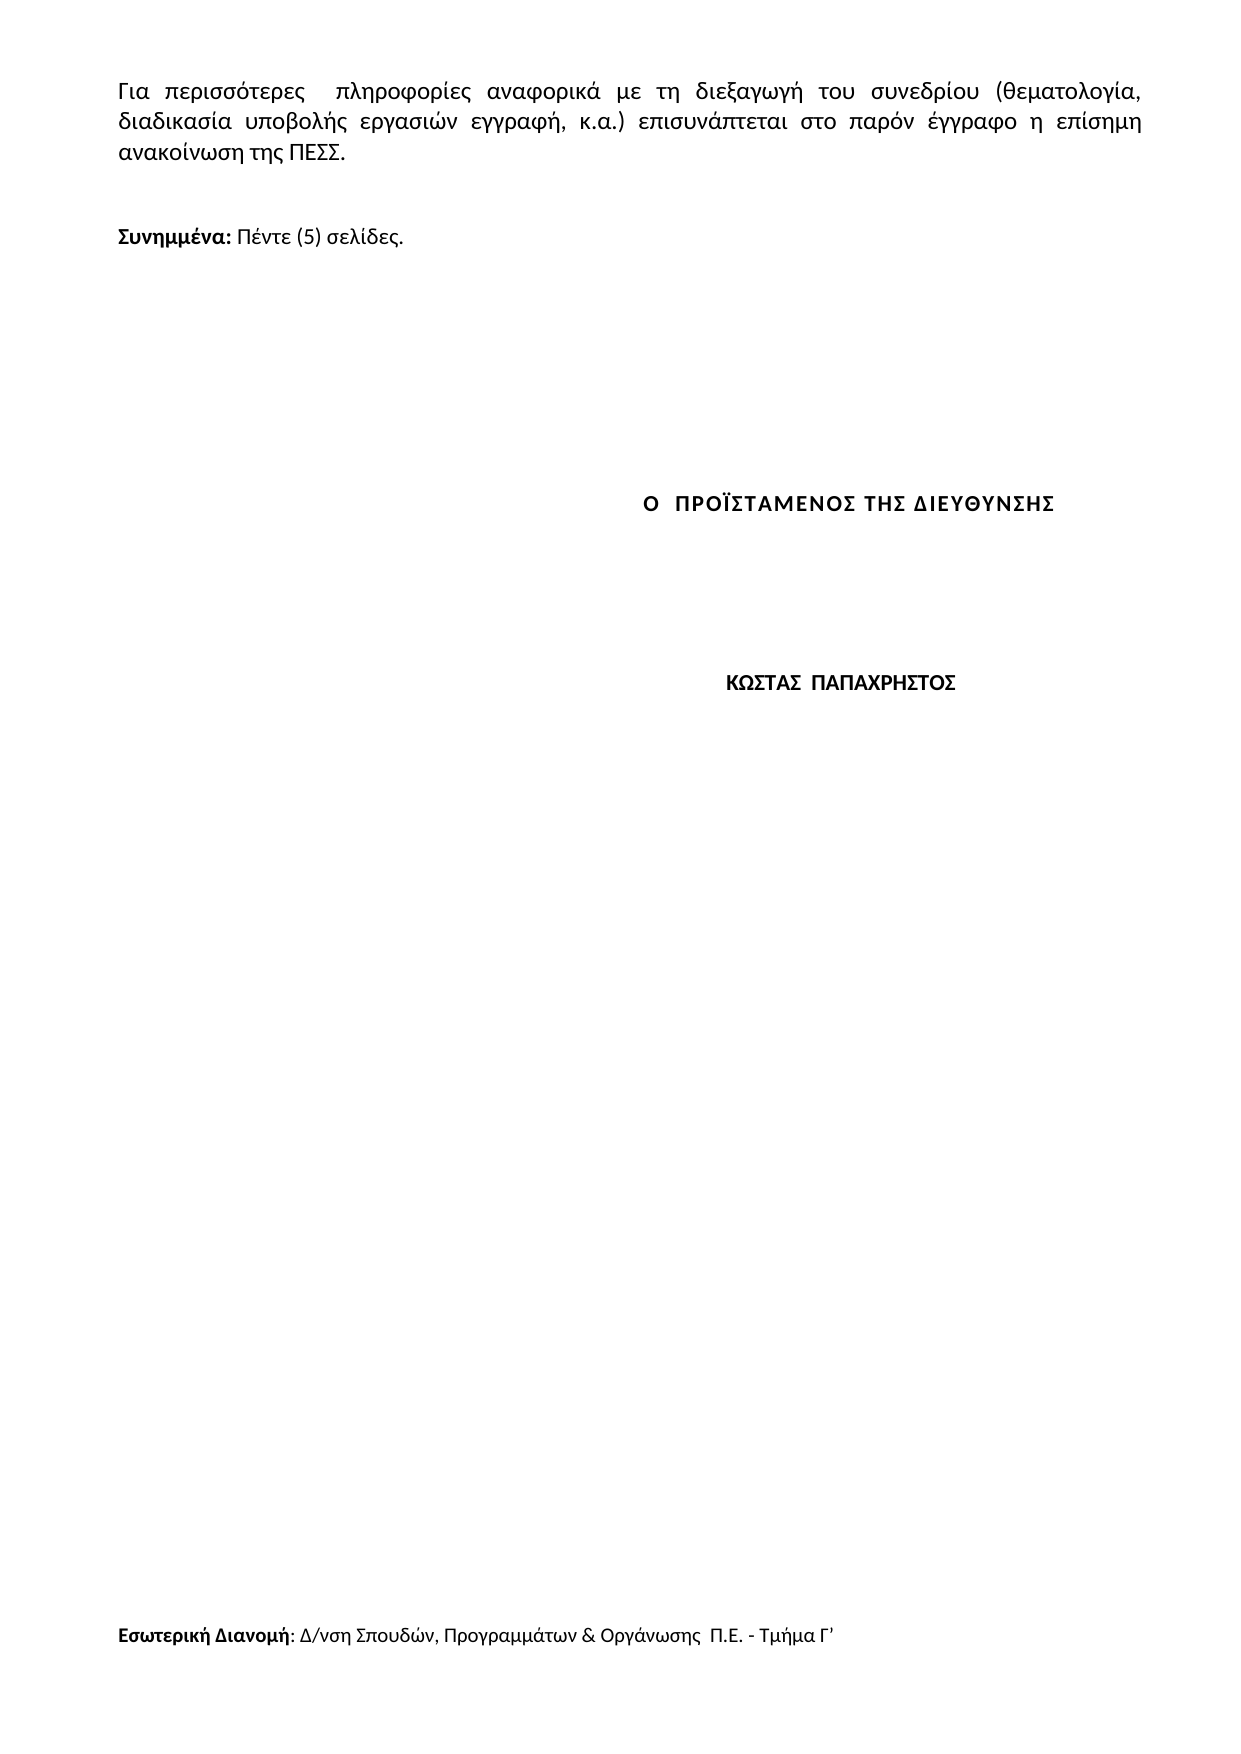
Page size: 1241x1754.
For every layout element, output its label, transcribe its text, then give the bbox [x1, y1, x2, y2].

text ΚΩΣΤΑΣ ΠΑΠΑΧΡΗΣΤΟΣ [118, 668, 1137, 696]
text Συνημμένα: Πέντε (5) σελίδες. [118, 222, 1143, 251]
text Για περισσότερες πληροφορίες αναφορικά με τη διεξαγωγή του συνεδρίου (θεματολογία, διαδικασία υποβολής εργασιών εγγραφή, κ.α.) επισυνάπτεται στο παρόν έγγραφο η επίσημη ανακοίνωση της ΠΕΣΣ. [118, 75, 1143, 166]
text Εσωτερική Διανομή: Δ/νση Σπουδών, Προγραμμάτων & Οργάνωσης Π.Ε. - Τμήμα Γ’ [118, 1623, 1137, 1648]
text Ο ΠΡΟΪΣΤΑΜΕΝΟΣ ΤΗΣ ΔΙΕΥΘΥΝΣΗΣ [118, 489, 1137, 517]
